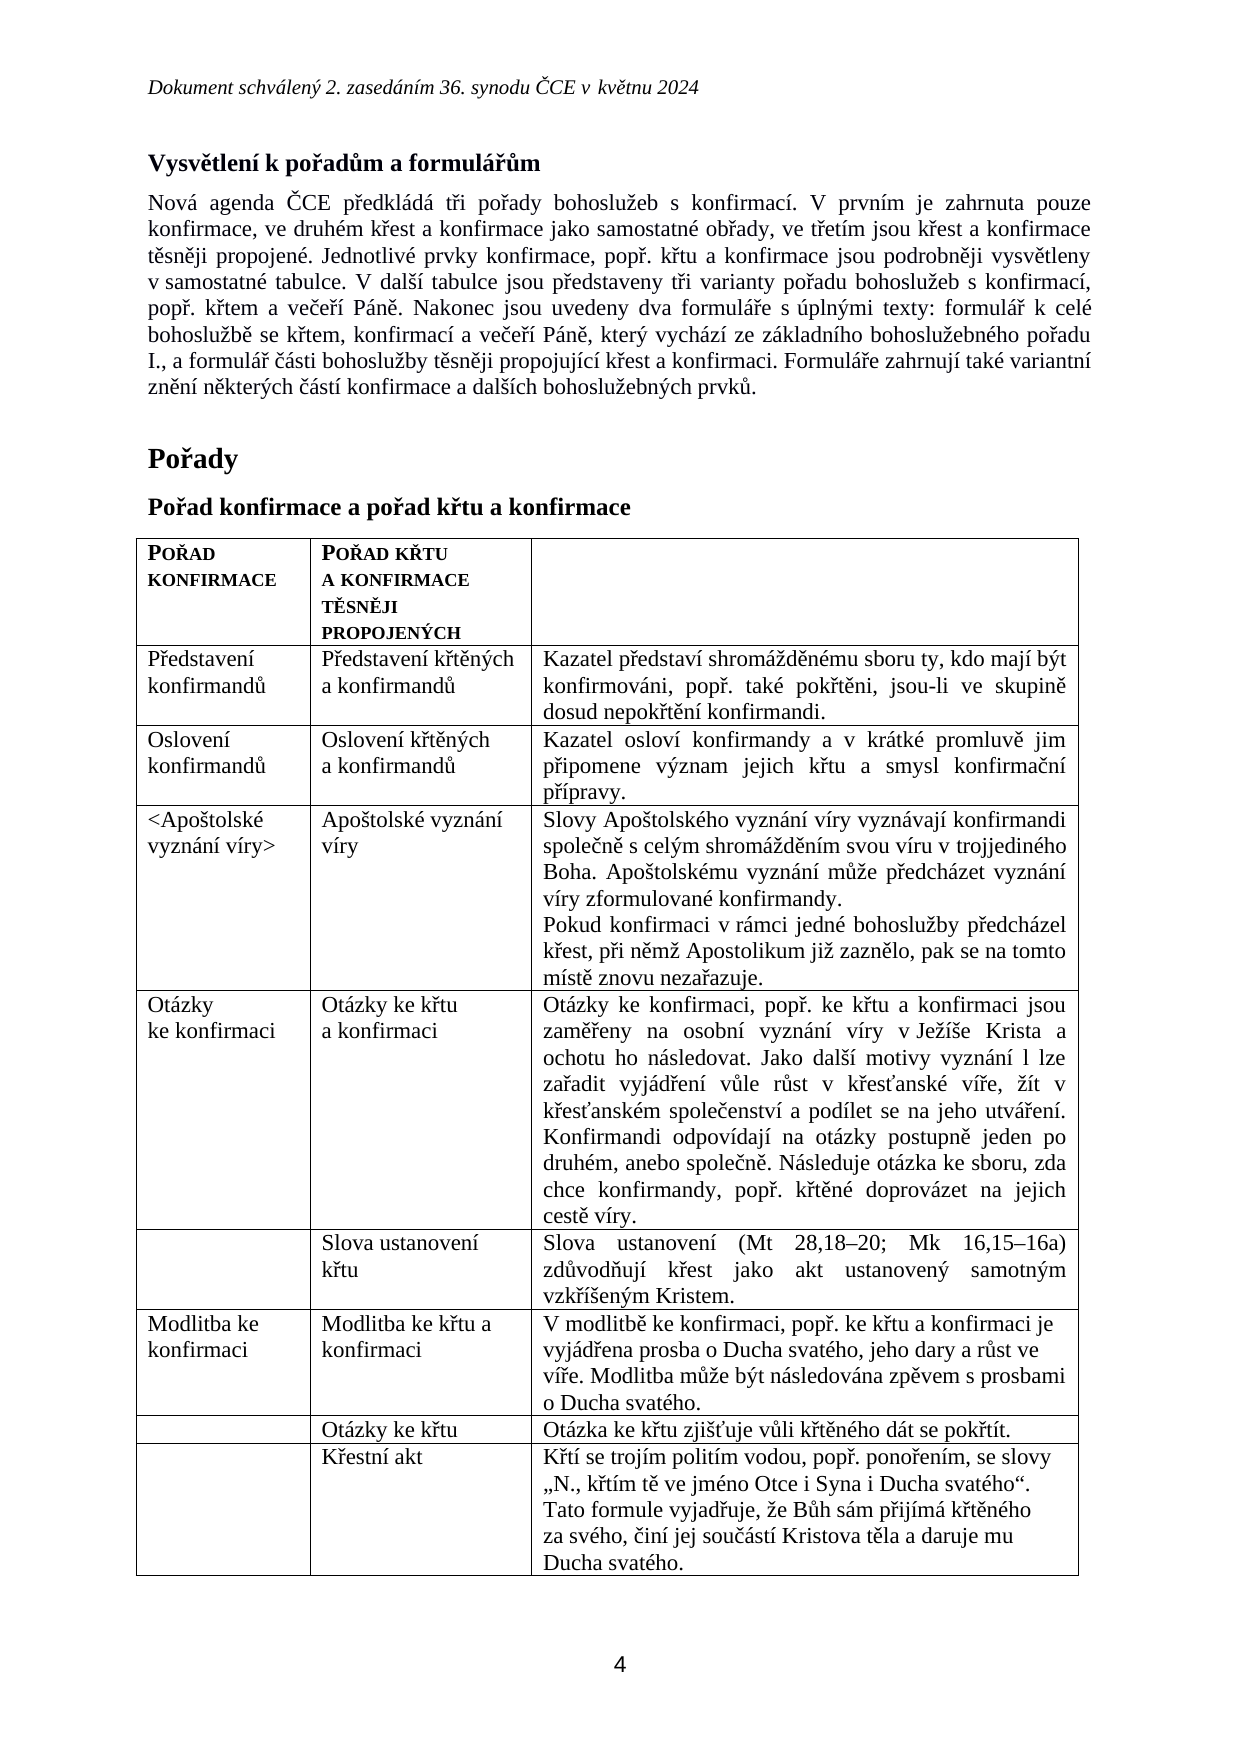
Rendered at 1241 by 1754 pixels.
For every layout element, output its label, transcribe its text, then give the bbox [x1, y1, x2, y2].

table_cell Křestní akt [311, 1444, 531, 1575]
table_cell Křtí se trojím politím vodou, popř. ponořením, se slovy „N., křtím tě ve jméno Otce i Syna i Ducha svatého“. Tato formule vyjadřuje, že Bůh sám přijímá křtěného za svého, činí jej součástí Kristova těla a daruje mu Ducha svatého. [532, 1444, 1078, 1575]
table_cell V modlitbě ke konfirmaci, popř. ke křtu a konfirmaci je vyjádřena prosba o Ducha svatého, jeho dary a růst ve víře. Modlitba může být následována zpěvem s prosbami o Ducha svatého. [532, 1310, 1078, 1415]
table_cell Kazatel představí shromážděnému sboru ty, kdo mají být konfirmováni, popř. také pokřtěni, jsou-li ve skupině dosud nepokřtění konfirmandi. [532, 646, 1078, 724]
table_cell Kazatel osloví konfirmandy a v krátké promluvě jim připomene význam jejich křtu a smysl konfirmační přípravy. [532, 726, 1078, 805]
table_cell Apoštolské vyznání víry [311, 806, 531, 990]
table_cell Otázky ke křtu a konfirmaci [311, 991, 531, 1228]
table_cell Oslovení křtěných a konfirmandů [311, 726, 531, 805]
table_cell Otázky ke křtu [311, 1416, 531, 1442]
table_cell Slovy Apoštolského vyznání víry vyznávají konfirmandi společně s celým shromážděním svou víru v trojjediného Boha. Apoštolskému vyznání může předcházet vyznání víry zformulované konfirmandy. Pokud konfirmaci v rámci jedné bohoslužby předcházel křest, při němž Apostolikum již zaznělo, pak se na tomto místě znovu nezařazuje. [532, 806, 1078, 990]
table_cell Slova ustanovení (Mt 28,18–20; Mk 16,15–16a) zdůvodňují křest jako akt ustanovený samotným vzkříšeným Kristem. [532, 1230, 1078, 1308]
table_cell Oslovení konfirmandů [137, 726, 310, 805]
table_header Pořad konfirmace [137, 539, 310, 644]
table_cell Slova ustanovení křtu [311, 1230, 531, 1308]
subtitle Pořad konfirmace a pořad křtu a konfirmace [148, 492, 1092, 521]
table_cell Modlitba ke křtu a konfirmaci [311, 1310, 531, 1415]
table_cell Otázka ke křtu zjišťuje vůli křtěného dát se pokřtít. [532, 1416, 1078, 1442]
table_cell Představení křtěných a konfirmandů [311, 646, 531, 724]
table_header [532, 539, 1078, 644]
table_cell Otázky ke konfirmaci [137, 991, 310, 1228]
table_cell [137, 1230, 310, 1308]
table_header Pořad křtu a konfirmace těsněji propojených [311, 539, 531, 644]
table_cell Představení konfirmandů [137, 646, 310, 724]
text Vysvětlení k pořadům a formulářům [148, 148, 1092, 176]
table_cell [137, 1416, 310, 1442]
subtitle Pořady [148, 441, 1092, 475]
table_cell [137, 1444, 310, 1575]
table_cell Modlitba ke konfirmaci [137, 1310, 310, 1415]
table_cell <Apoštolské vyznání víry> [137, 806, 310, 990]
text Nová agenda ČCE předkládá tři pořady bohoslužeb s konfirmací. V prvním je zahrnuta pouze konfirmace, ve druhém křest a konfirmace jako samostatné obřady, ve třetím jsou křest a konfirmace těsněji propojené. Jednotlivé prvky konfirmace, popř. křtu a konfirmace jsou podrobněji vysvětleny v samostatné tabulce. V další tabulce jsou představeny tři varianty pořadu bohoslužeb s konfirmací, popř. křtem a večeří Páně. Nakonec jsou uvedeny dva formuláře s úplnými texty: formulář k celé bohoslužbě se křtem, konfirmací a večeří Páně, který vychází ze základního bohoslužebného pořadu I., a formulář části bohoslužby těsněji propojující křest a konfirmaci. Formuláře zahrnují také variantní znění některých částí konfirmace a dalších bohoslužebných prvků. [148, 189, 1092, 400]
table_cell Otázky ke konfirmaci, popř. ke křtu a konfirmaci jsou zaměřeny na osobní vyznání víry v Ježíše Krista a ochotu ho následovat. Jako další motivy vyznání l lze zařadit vyjádření vůle růst v křesťanské víře, žít v křesťanském společenství a podílet se na jeho utváření. Konfirmandi odpovídají na otázky postupně jeden po druhém, anebo společně. Následuje otázka ke sboru, zda chce konfirmandy, popř. křtěné doprovázet na jejich cestě víry. [532, 991, 1078, 1228]
